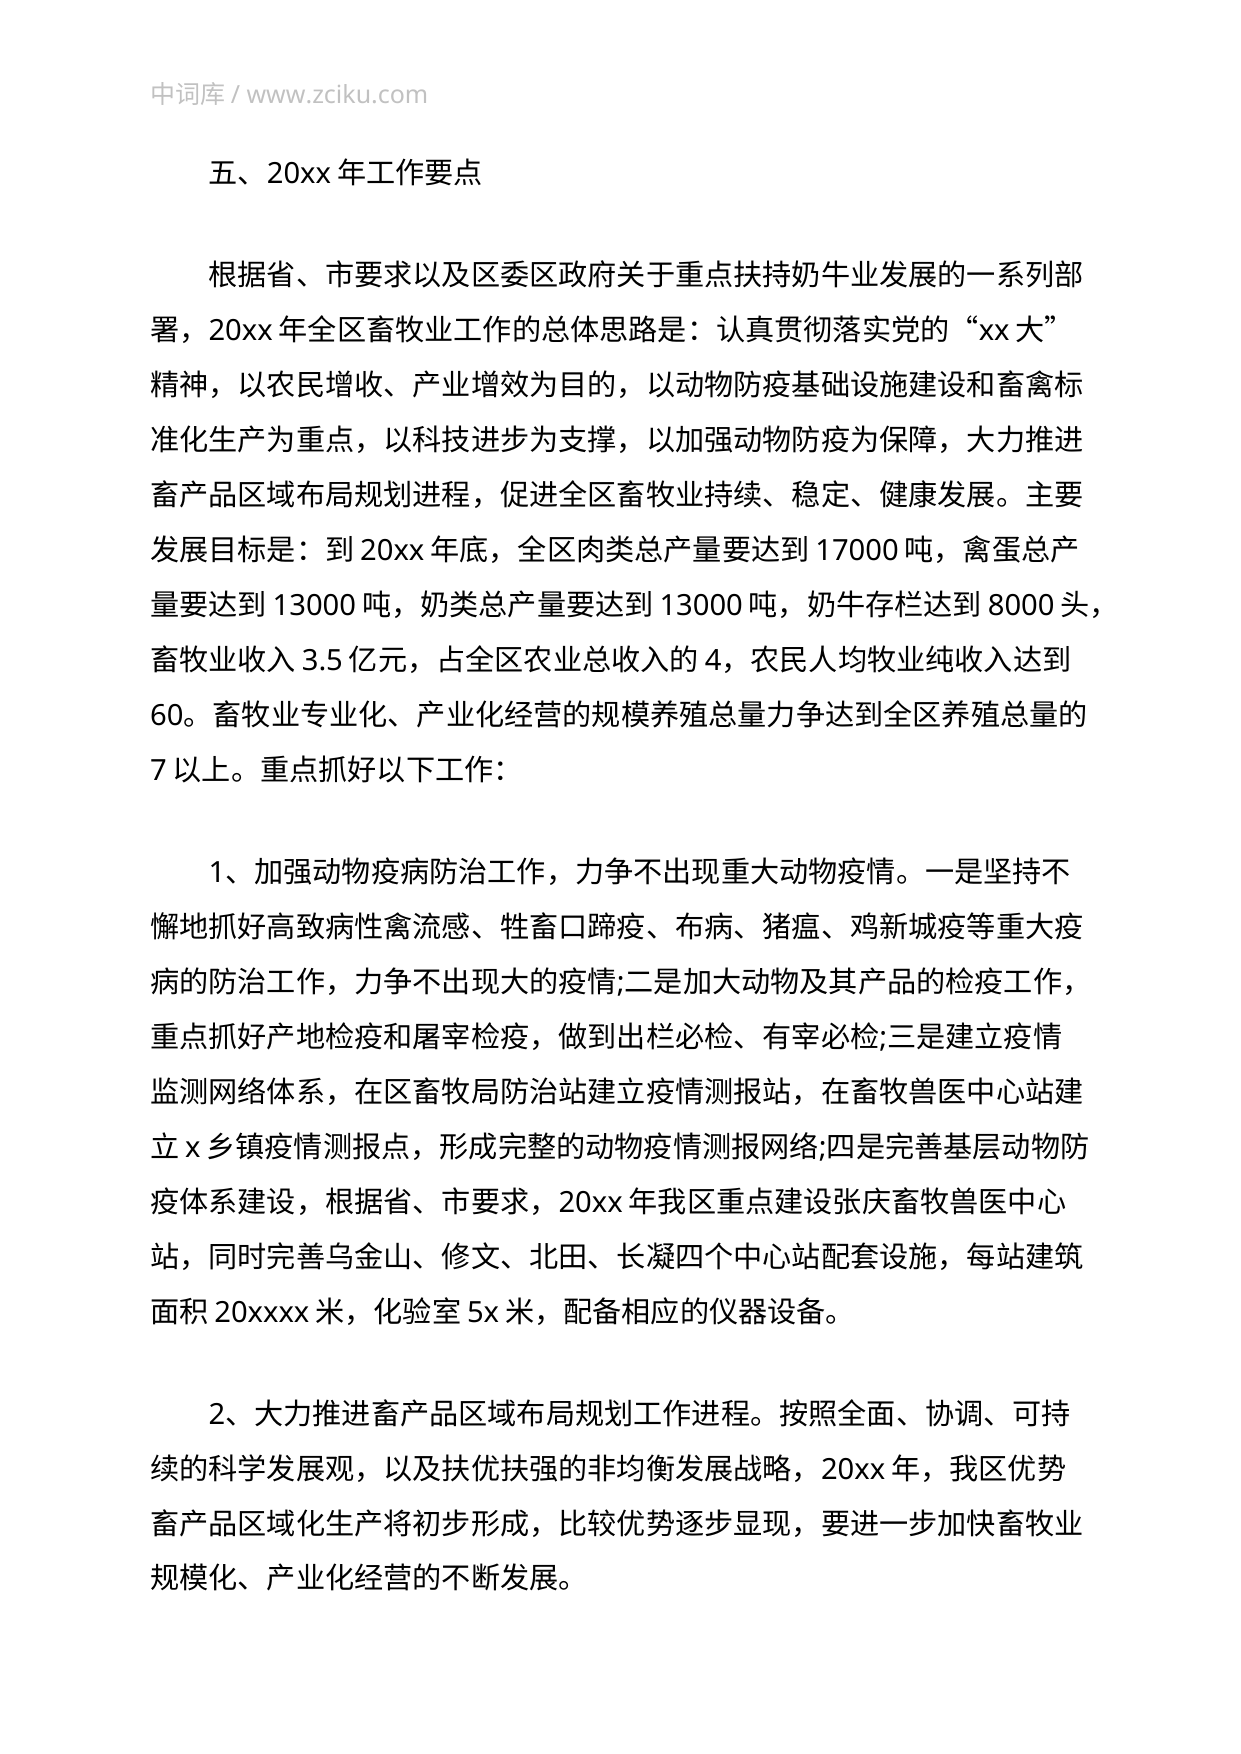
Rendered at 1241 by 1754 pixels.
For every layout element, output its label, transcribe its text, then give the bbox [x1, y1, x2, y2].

text 根据省、市要求以及区委区政府关于重点扶持奶牛业发展的一系列部署，20xx年全区畜牧业工作的总体思路是：认真贯彻落实党的“xx大”精神，以农民增收、产业增效为目的，以动物防疫基础设施建设和畜禽标准化生产为重点，以科技进步为支撑，以加强动物防疫为保障，大力推进畜产品区域布局规划进程，促进全区畜牧业持续、稳定、健康发展。主要发展目标是：到20xx年底，全区肉类总产量要达到17000吨，禽蛋总产量要达到13000吨，奶类总产量要达到13000吨，奶牛存栏达到8000头，畜牧业收入3.5亿元，占全区农业总收入的4，农民人均牧业纯收入达到60。畜牧业专业化、产业化经营的规模养殖总量力争达到全区养殖总量的7以上。重点抓好以下工作： [150, 252, 1090, 789]
text 2、大力推进畜产品区域布局规划工作进程。按照全面、协调、可持续的科学发展观，以及扶优扶强的非均衡发展战略，20xx年，我区优势畜产品区域化生产将初步形成，比较优势逐步显现，要进一步加快畜牧业规模化、产业化经营的不断发展。 [150, 1390, 1090, 1597]
text 1、加强动物疫病防治工作，力争不出现重大动物疫情。一是坚持不懈地抓好高致病性禽流感、牲畜口蹄疫、布病、猪瘟、鸡新城疫等重大疫病的防治工作，力争不出现大的疫情;二是加大动物及其产品的检疫工作，重点抓好产地检疫和屠宰检疫，做到出栏必检、有宰必检;三是建立疫情监测网络体系，在区畜牧局防治站建立疫情测报站，在畜牧兽医中心站建立x乡镇疫情测报点，形成完整的动物疫情测报网络;四是完善基层动物防疫体系建设，根据省、市要求，20xx年我区重点建设张庆畜牧兽医中心站，同时完善乌金山、修文、北田、长凝四个中心站配套设施，每站建筑面积20xxxx米，化验室5x米，配备相应的仪器设备。 [150, 848, 1090, 1331]
text 五、20xx年工作要点 [150, 150, 1090, 192]
